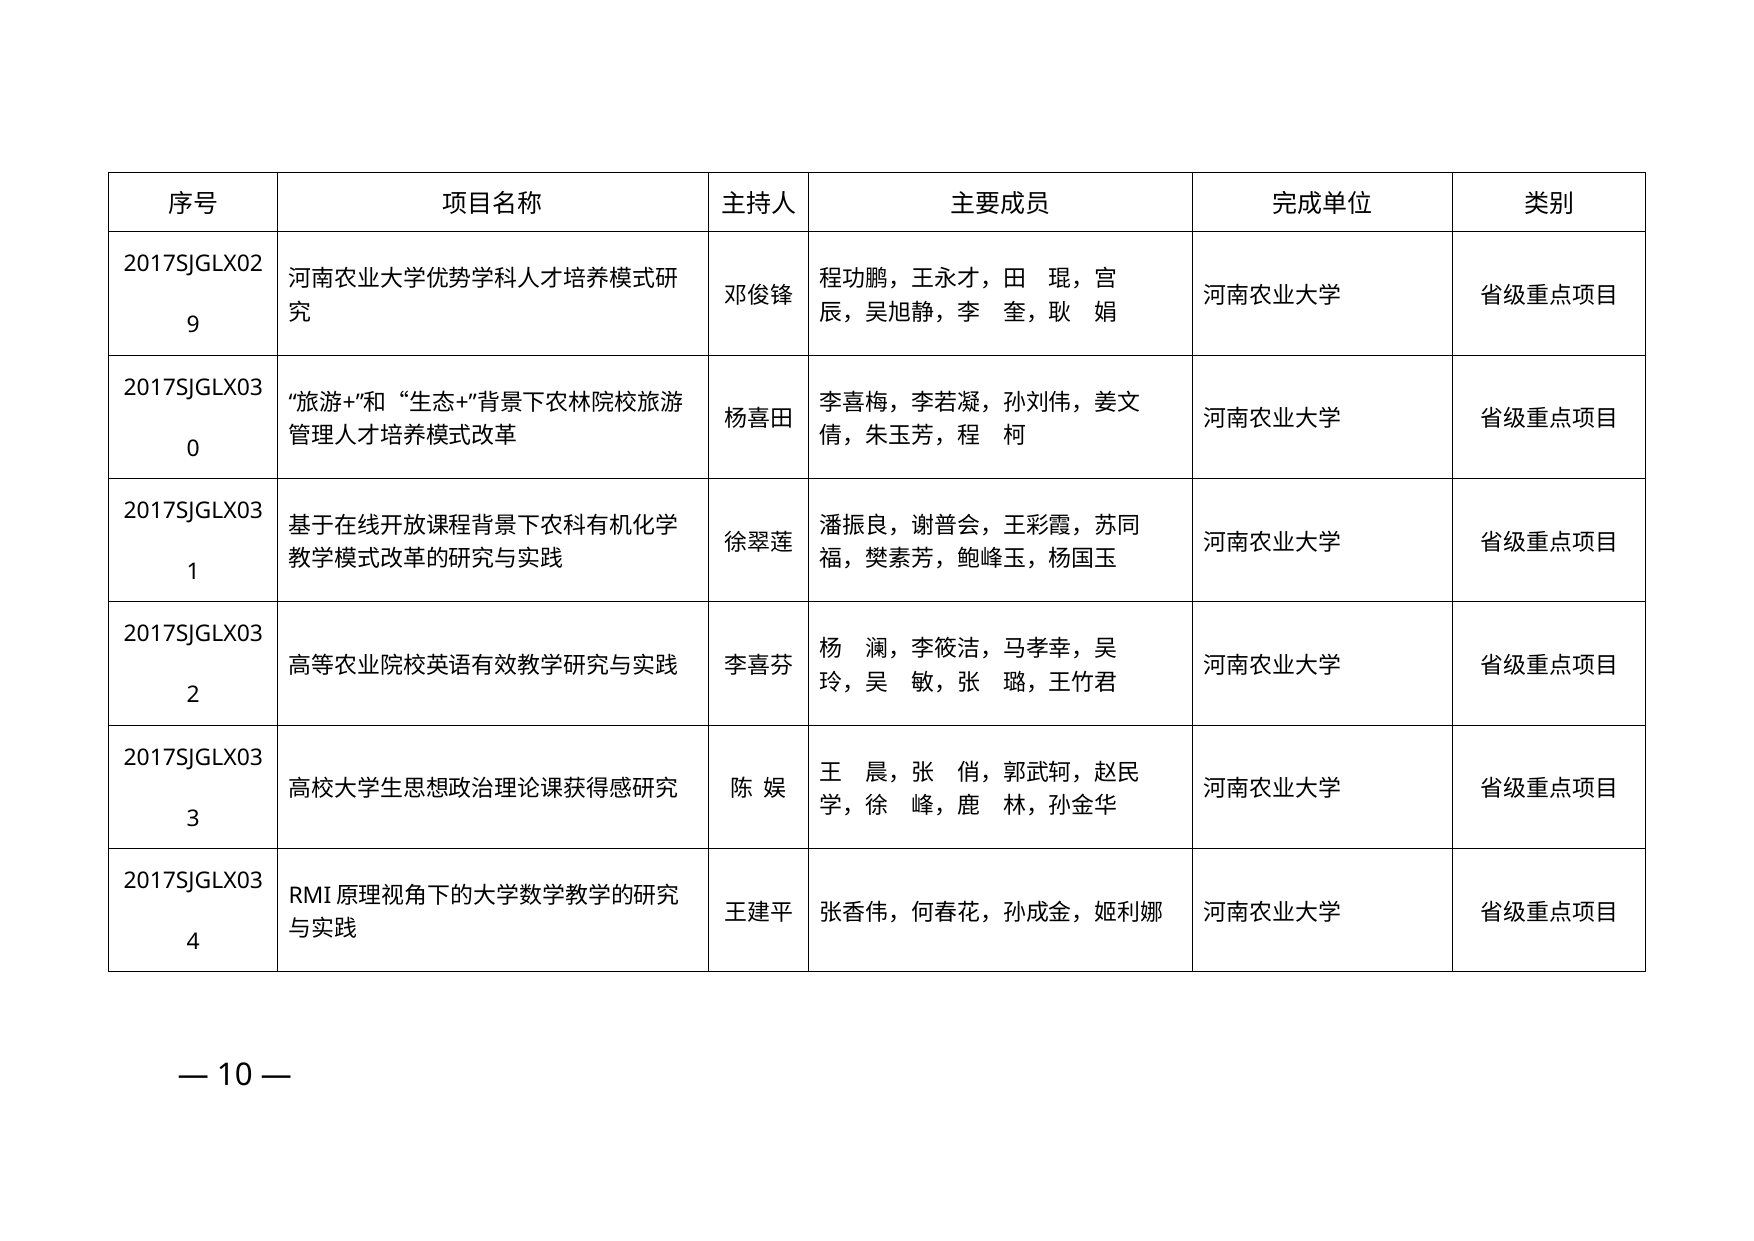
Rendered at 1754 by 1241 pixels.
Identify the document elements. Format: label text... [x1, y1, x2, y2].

table_cell 2017SJGLX032 [109, 602, 277, 724]
table_cell “旅游+”和“生态+”背景下农林院校旅游管理人才培养模式改革 [278, 356, 708, 478]
table_cell 2017SJGLX031 [109, 479, 277, 601]
table_cell 徐翠莲 [709, 479, 808, 601]
table_cell 高等农业院校英语有效教学研究与实践 [278, 602, 708, 724]
table_cell 2017SJGLX034 [109, 849, 277, 971]
table_cell 河南农业大学 [1193, 356, 1452, 478]
table_cell 李喜梅，李若凝，孙刘伟，姜文倩，朱玉芳，程 柯 [809, 356, 1192, 478]
table_cell 李喜芬 [709, 602, 808, 724]
table_cell 河南农业大学 [1193, 602, 1452, 724]
table_cell 省级重点项目 [1453, 849, 1645, 971]
table_cell 省级重点项目 [1453, 479, 1645, 601]
table_cell 张香伟，何春花，孙成金，姬利娜 [809, 849, 1192, 971]
table_header 项目名称 [278, 173, 708, 231]
table_cell 杨喜田 [709, 356, 808, 478]
table_cell 基于在线开放课程背景下农科有机化学教学模式改革的研究与实践 [278, 479, 708, 601]
table_cell 河南农业大学优势学科人才培养模式研究 [278, 232, 708, 354]
table_cell 河南农业大学 [1193, 849, 1452, 971]
table_header 主要成员 [809, 173, 1192, 231]
table_cell 2017SJGLX029 [109, 232, 277, 354]
table_header 主持人 [709, 173, 808, 231]
table_cell RMI原理视角下的大学数学教学的研究与实践 [278, 849, 708, 971]
table_header 完成单位 [1193, 173, 1452, 231]
table_cell 省级重点项目 [1453, 356, 1645, 478]
table_cell 2017SJGLX033 [109, 726, 277, 848]
table_header 类别 [1453, 173, 1645, 231]
table_cell 河南农业大学 [1193, 232, 1452, 354]
table_cell 河南农业大学 [1193, 726, 1452, 848]
table_cell 程功鹏，王永才，田 琨，宫 辰，吴旭静，李 奎，耿 娟 [809, 232, 1192, 354]
table_cell 邓俊锋 [709, 232, 808, 354]
table_cell 高校大学生思想政治理论课获得感研究 [278, 726, 708, 848]
table_cell 省级重点项目 [1453, 602, 1645, 724]
table_header 序号 [109, 173, 277, 231]
table_cell 潘振良，谢普会，王彩霞，苏同福，樊素芳，鲍峰玉，杨国玉 [809, 479, 1192, 601]
table_cell 陈 娱 [709, 726, 808, 848]
table_cell 2017SJGLX030 [109, 356, 277, 478]
table_cell 河南农业大学 [1193, 479, 1452, 601]
table_cell 省级重点项目 [1453, 232, 1645, 354]
table_cell 王 晨，张 俏，郭武轲，赵民学，徐 峰，鹿 林，孙金华 [809, 726, 1192, 848]
table_cell 省级重点项目 [1453, 726, 1645, 848]
table_cell 杨 澜，李筱洁，马孝幸，吴 玲，吴 敏，张 璐，王竹君 [809, 602, 1192, 724]
table_cell 王建平 [709, 849, 808, 971]
